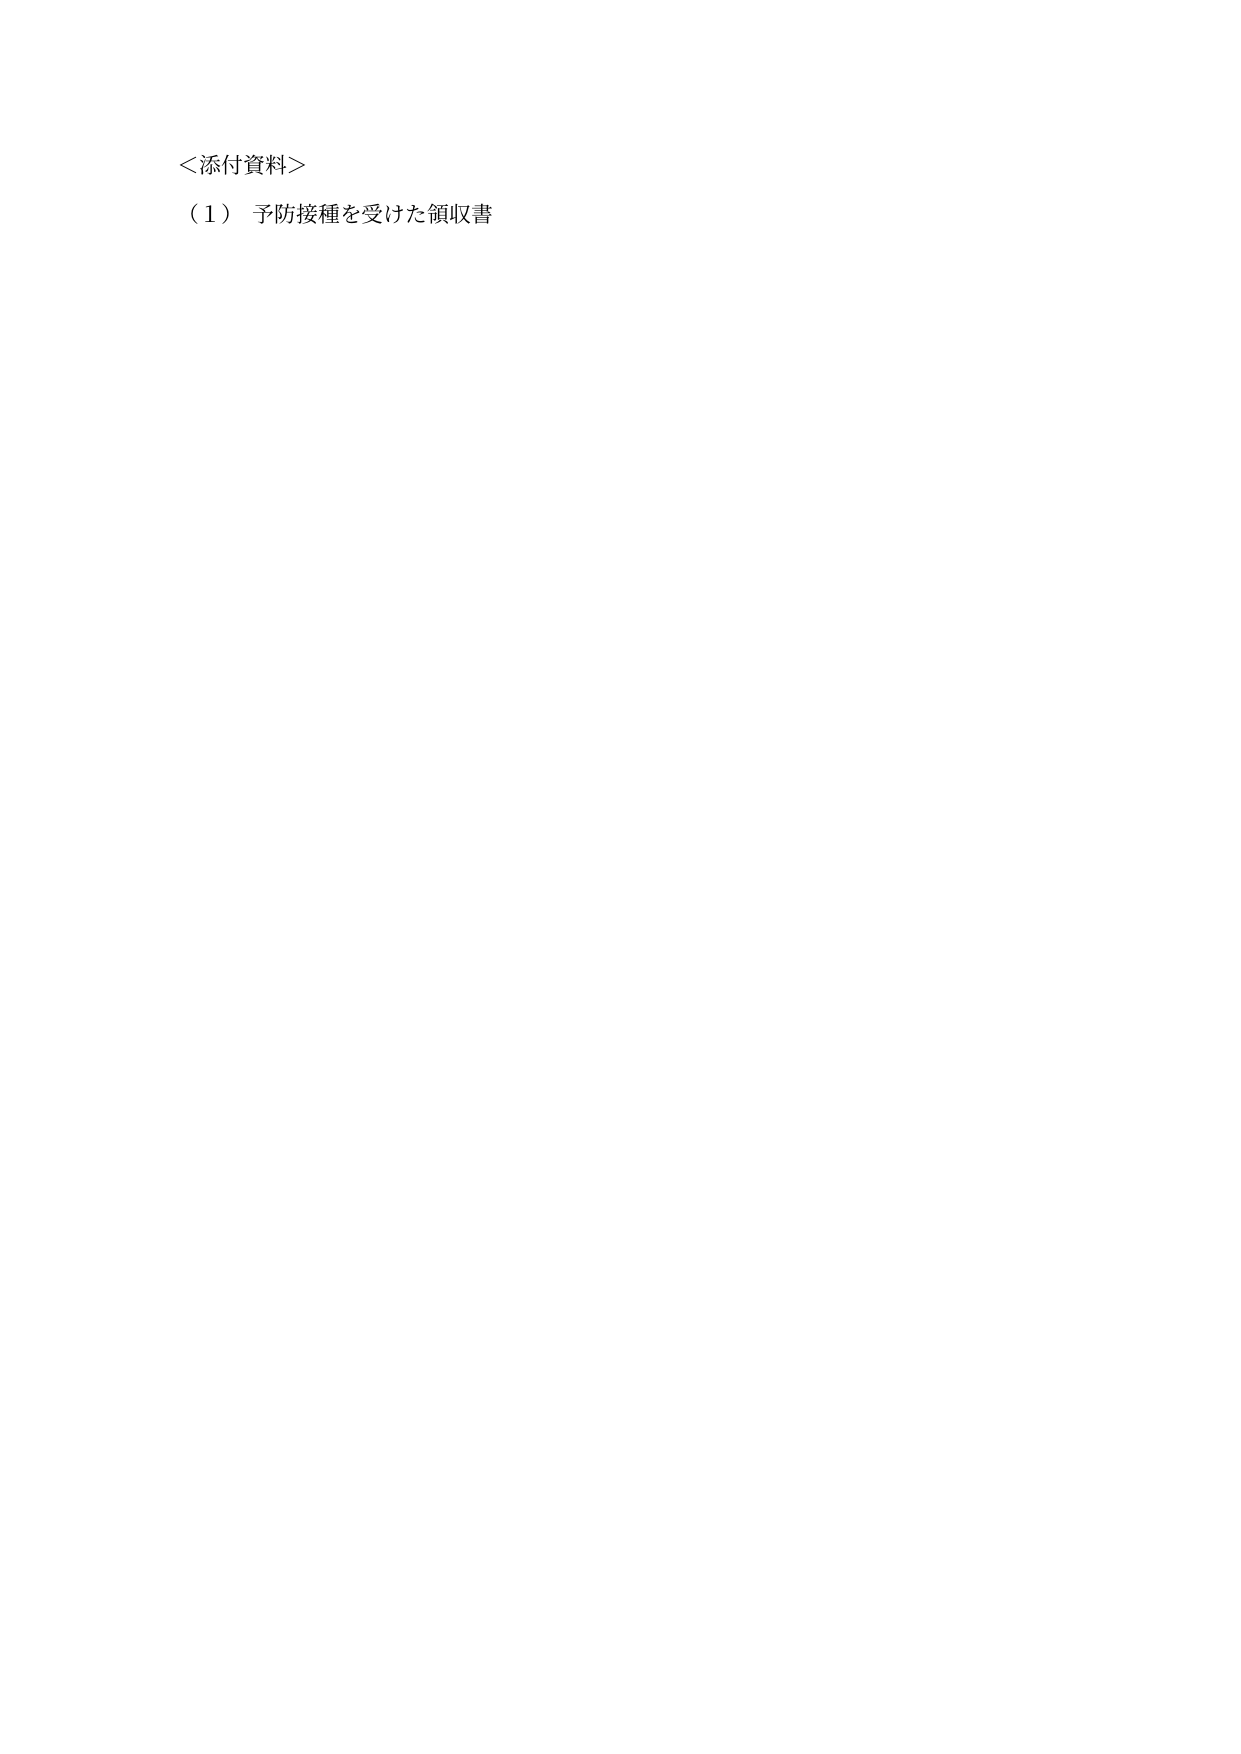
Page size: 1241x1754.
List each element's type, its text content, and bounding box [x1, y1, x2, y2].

list 予防接種を受けた領収書 [177, 197, 1063, 229]
text ＜添付資料＞ [177, 148, 1063, 179]
